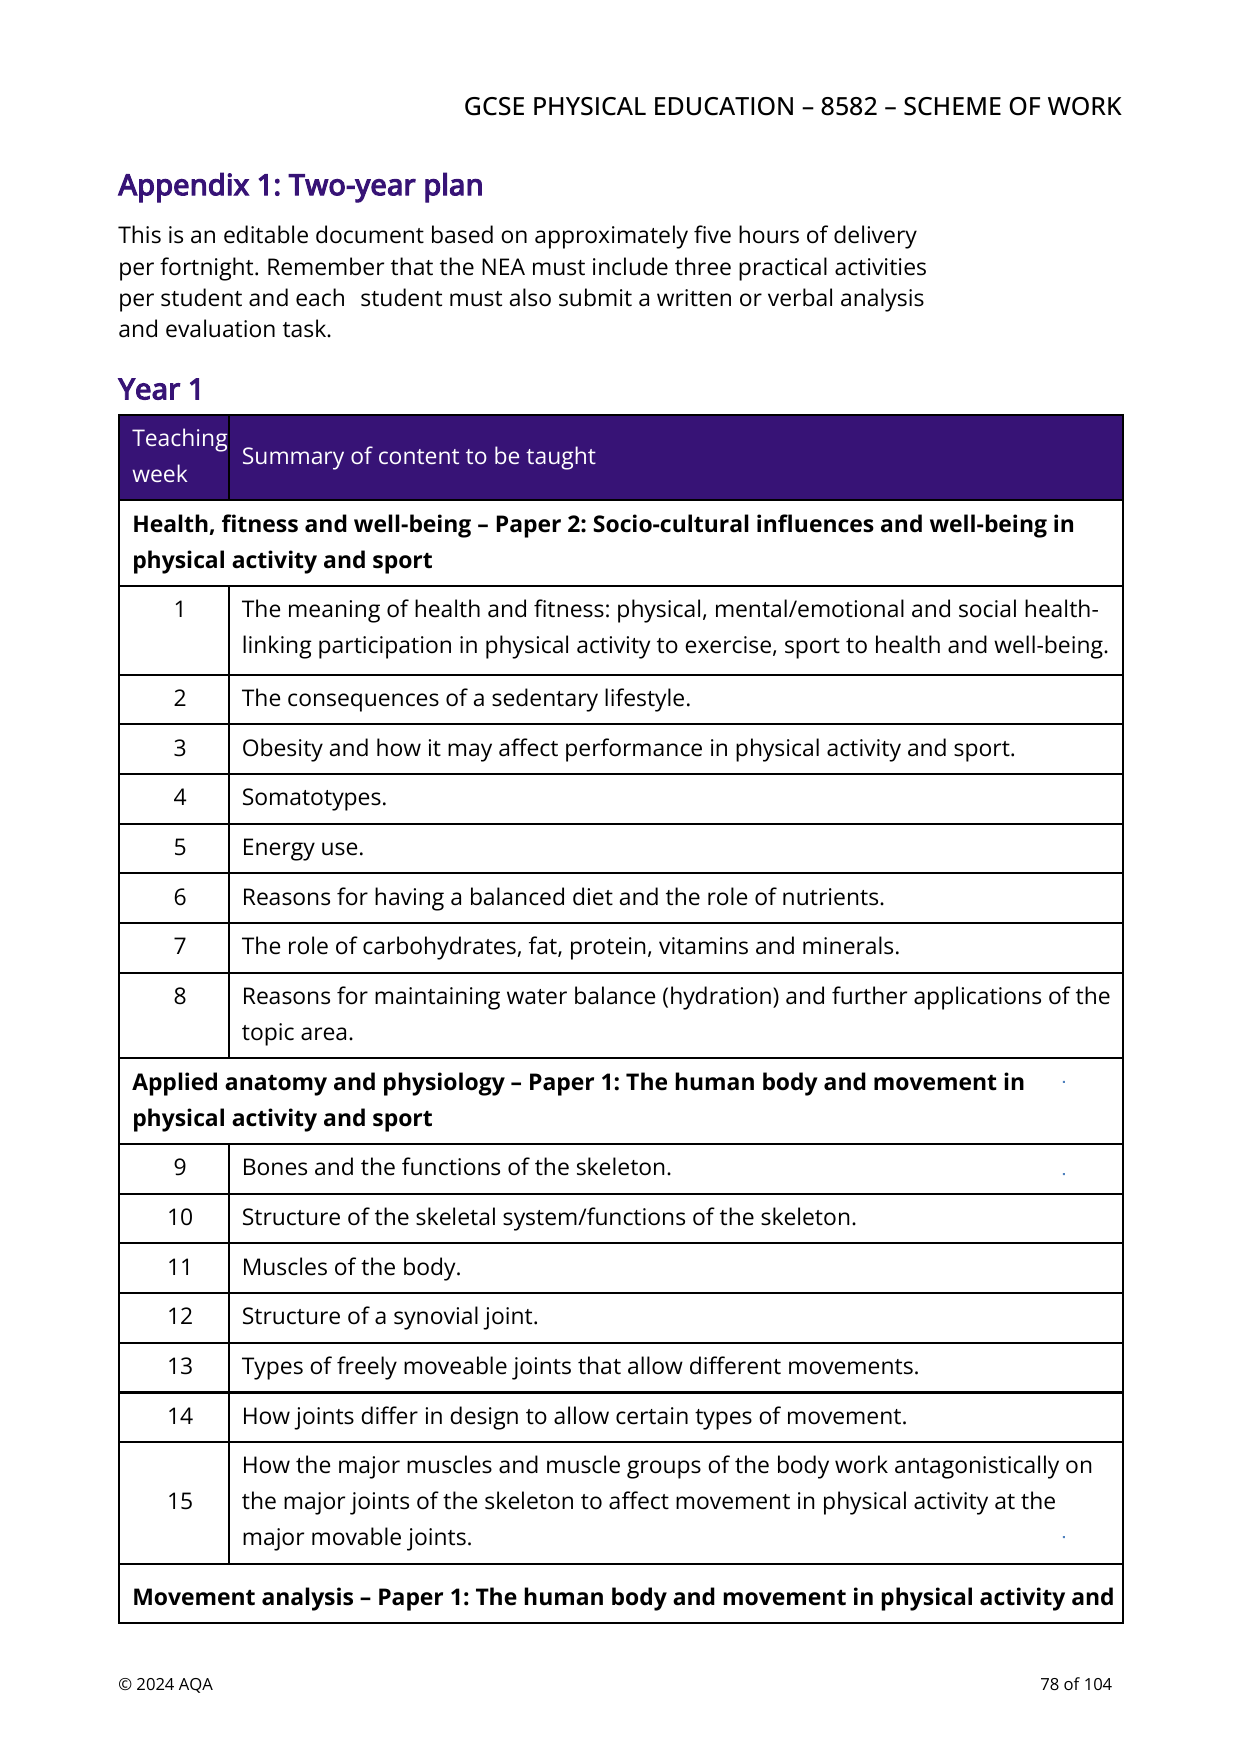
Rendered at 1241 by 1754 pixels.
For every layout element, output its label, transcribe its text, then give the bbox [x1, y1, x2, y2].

table_cell Obesity and how it may affect performance in physical activity and sport. [230, 725, 1122, 773]
table_cell How the major muscles and muscle groups of the body work antagonistically on the major joints of the skeleton to affect movement in physical activity at the major movable joints. [230, 1443, 1122, 1563]
table_cell 5 [120, 825, 228, 872]
table_cell 3 [120, 725, 228, 773]
table_cell 2 [120, 676, 228, 723]
text This is an editable document based on approximately five hours of delivery per fortnight. Remember that the NEA must include three practical activities per student and each student must also submit a written or verbal analysis and evaluation task. [118, 219, 950, 344]
table_cell The meaning of health and fitness: physical, mental/emotional and social health- linking participation in physical activity to exercise, sport to health and well-being. [230, 587, 1122, 673]
table_cell Applied anatomy and physiology – Paper 1: The human body and movement in physical activity and sport [120, 1059, 1122, 1143]
table_cell 6 [120, 874, 228, 922]
table_cell 11 [120, 1244, 228, 1292]
table_cell 14 [120, 1394, 228, 1441]
text Year 1 [118, 368, 1122, 408]
table_cell Muscles of the body. [230, 1244, 1122, 1292]
table_cell Energy use. [230, 825, 1122, 872]
table_cell Reasons for maintaining water balance (hydration) and further applications of the topic area. [230, 974, 1122, 1057]
table_cell Bones and the functions of the skeleton. [230, 1145, 1122, 1193]
table_cell 10 [120, 1195, 228, 1242]
table_cell Types of freely moveable joints that allow different movements. [230, 1344, 1122, 1391]
table_cell Reasons for having a balanced diet and the role of nutrients. [230, 874, 1122, 922]
subtitle Appendix 1: Two-year plan [118, 164, 1122, 204]
table_cell 1 [120, 587, 228, 673]
table_cell Structure of a synovial joint. [230, 1294, 1122, 1342]
table_header Teaching week [120, 416, 228, 499]
table_cell The role of carbohydrates, fat, protein, vitamins and minerals. [230, 924, 1122, 972]
table_cell Health, fitness and well-being – Paper 2: Socio-cultural influences and well-being in physical activity and sport [120, 501, 1122, 585]
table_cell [120, 1565, 1122, 1622]
table_cell 9 [120, 1145, 228, 1193]
table_cell 4 [120, 775, 228, 823]
table_cell How joints differ in design to allow certain types of movement. [230, 1394, 1122, 1441]
table_cell 12 [120, 1294, 228, 1342]
table_header Summary of content to be taught [230, 416, 1122, 499]
table_cell 15 [120, 1443, 228, 1563]
table_cell 8 [120, 974, 228, 1057]
table_cell Structure of the skeletal system/functions of the skeleton. [230, 1195, 1122, 1242]
table_cell 7 [120, 924, 228, 972]
table_cell 13 [120, 1344, 228, 1391]
table_cell The consequences of a sedentary lifestyle. [230, 676, 1122, 723]
table_cell Somatotypes. [230, 775, 1122, 823]
